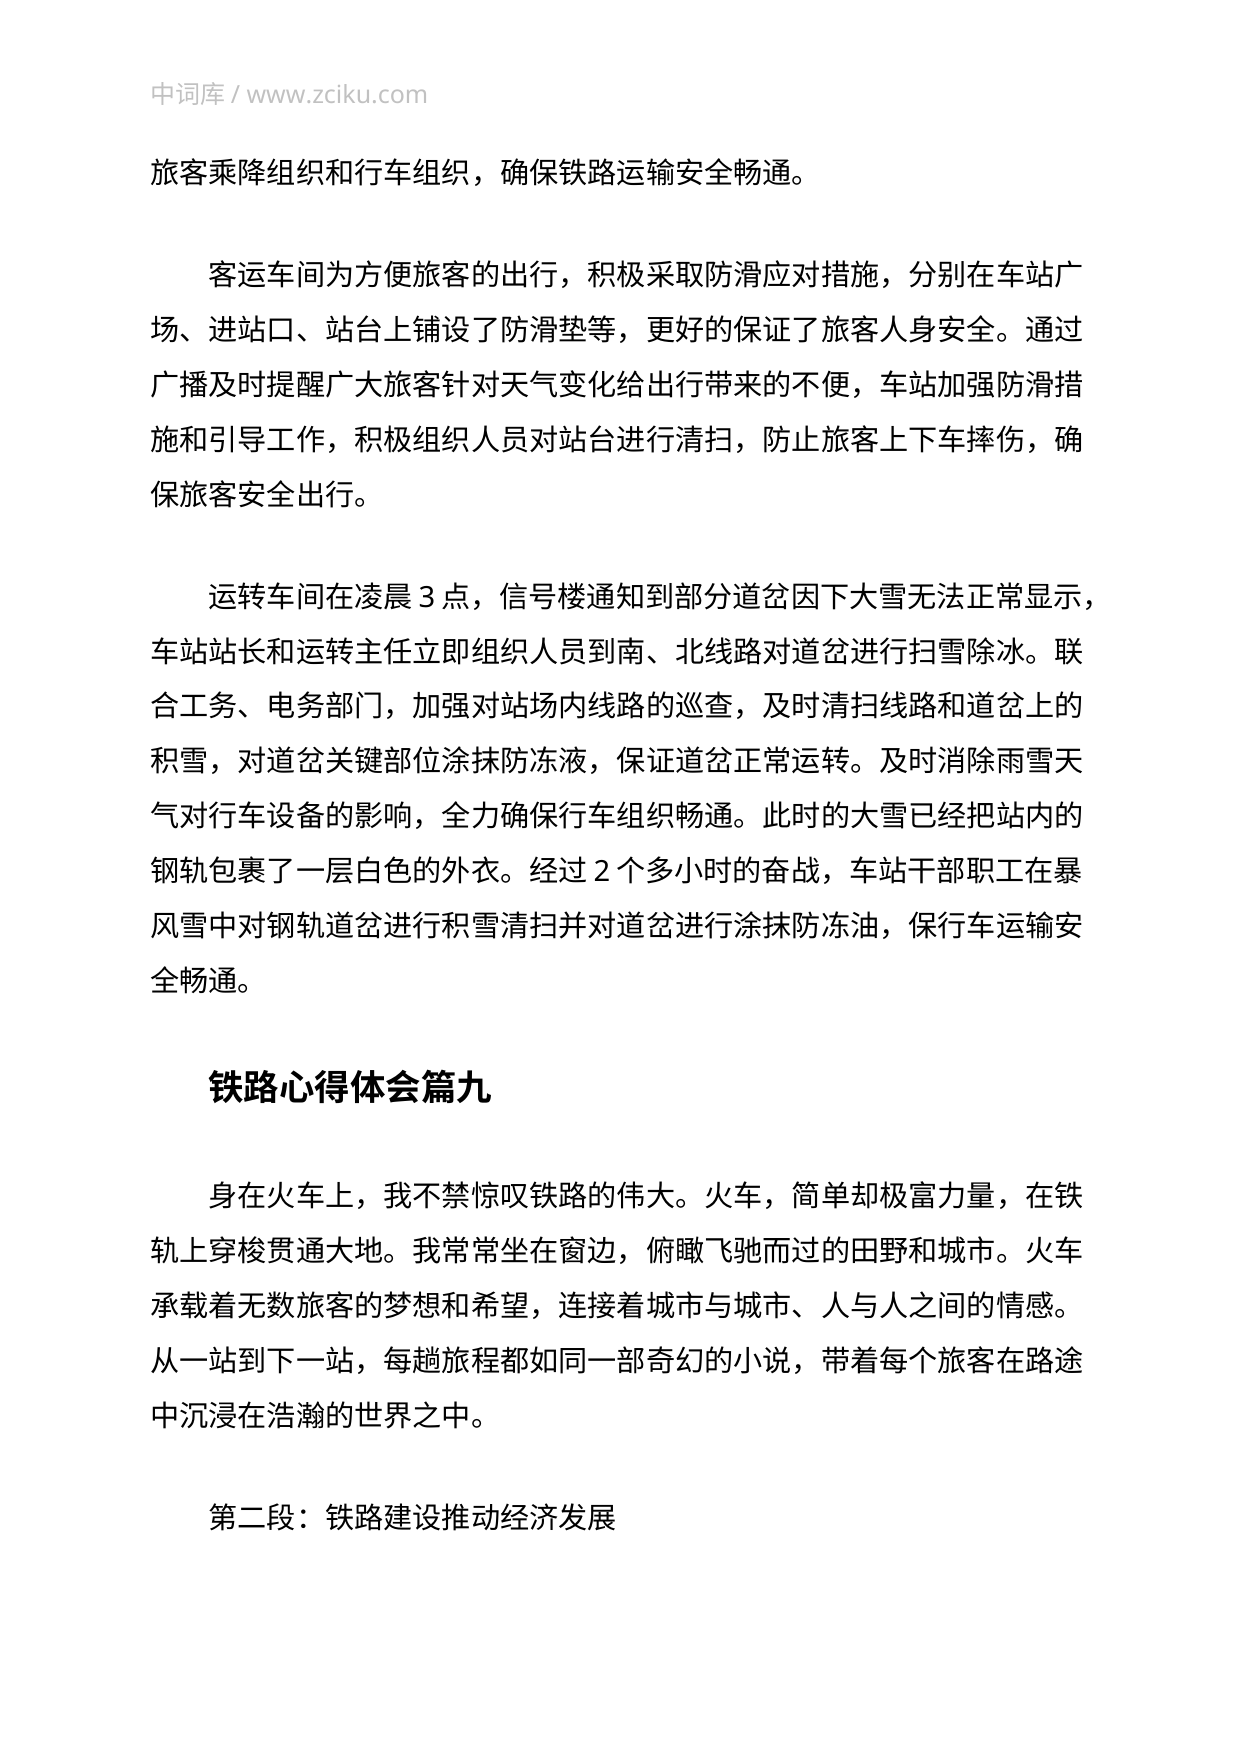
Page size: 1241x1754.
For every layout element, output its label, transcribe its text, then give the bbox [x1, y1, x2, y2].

text 运转车间在凌晨3点，信号楼通知到部分道岔因下大雪无法正常显示，车站站长和运转主任立即组织人员到南、北线路对道岔进行扫雪除冰。联合工务、电务部门，加强对站场内线路的巡查，及时清扫线路和道岔上的积雪，对道岔关键部位涂抹防冻液，保证道岔正常运转。及时消除雨雪天气对行车设备的影响，全力确保行车组织畅通。此时的大雪已经把站内的钢轨包裹了一层白色的外衣。经过2个多小时的奋战，车站干部职工在暴风雪中对钢轨道岔进行积雪清扫并对道岔进行涂抹防冻油，保行车运输安全畅通。 [150, 573, 1090, 1000]
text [150, 150, 1090, 192]
text 第二段：铁路建设推动经济发展 [150, 1494, 1090, 1536]
text 铁路心得体会篇九 [150, 1059, 1090, 1111]
text 身在火车上，我不禁惊叹铁路的伟大。火车，简单却极富力量，在铁轨上穿梭贯通大地。我常常坐在窗边，俯瞰飞驰而过的田野和城市。火车承载着无数旅客的梦想和希望，连接着城市与城市、人与人之间的情感。从一站到下一站，每趟旅程都如同一部奇幻的小说，带着每个旅客在路途中沉浸在浩瀚的世界之中。 [150, 1173, 1090, 1435]
text 客运车间为方便旅客的出行，积极采取防滑应对措施，分别在车站广场、进站口、站台上铺设了防滑垫等，更好的保证了旅客人身安全。通过广播及时提醒广大旅客针对天气变化给出行带来的不便，车站加强防滑措施和引导工作，积极组织人员对站台进行清扫，防止旅客上下车摔伤，确保旅客安全出行。 [150, 252, 1090, 514]
